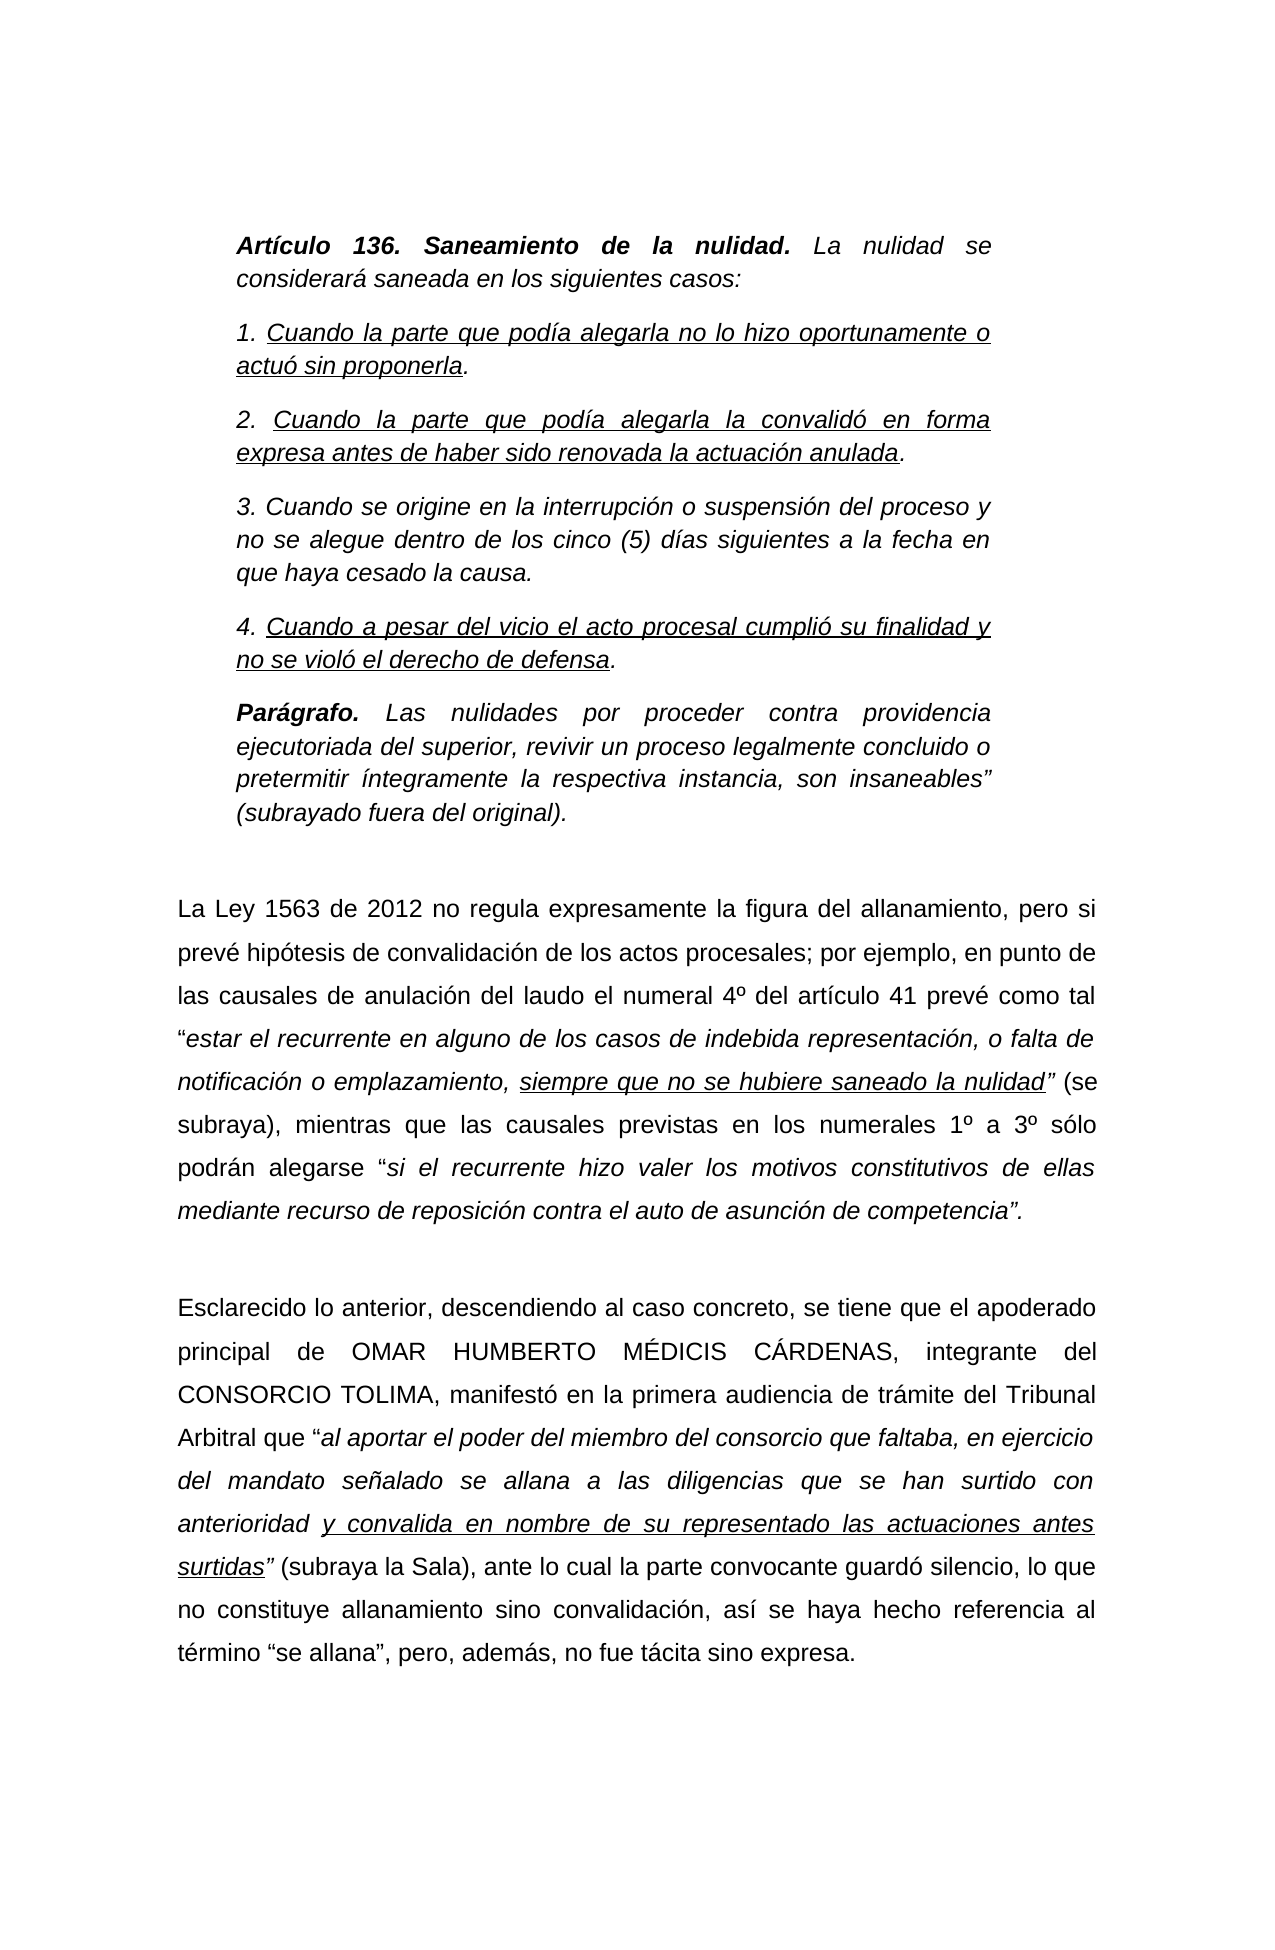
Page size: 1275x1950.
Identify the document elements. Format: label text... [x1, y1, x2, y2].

text Parágrafo. Las nulidades por proceder contra providencia ejecutoriada del superior, revivir un proceso legalmente concluido o pretermitir íntegramente la respectiva instancia, son insaneables” (subrayado fuera del original). [236, 698, 994, 826]
text 2. Cuando la parte que podía alegarla la convalidó en forma expresa antes de haber sido renovada la actuación anulada. [236, 405, 994, 467]
text 4. Cuando a pesar del vicio el acto procesal cumplió su finalidad y no se violó el derecho de defensa. [236, 612, 994, 673]
text 1. Cuando la parte que podía alegarla no lo hizo oportunamente o actuó sin proponerla. [236, 318, 994, 380]
text Esclarecido lo anterior, descendiendo al caso concreto, se tiene que el apoderado principal de OMAR HUMBERTO MÉDICIS CÁRDENAS, integrante del CONSORCIO TOLIMA, manifestó en la primera audiencia de trámite del Tribunal Arbitral que “al aportar el poder del miembro del consorcio que faltaba, en ejercicio del mandato señalado se allana a las diligencias que se han surtido con anterioridad y convalida en nombre de su representado las actuaciones antes surtidas” (subraya la Sala), ante lo cual la parte convocante guardó silencio, lo que no constituye allanamiento sino convalidación, así se haya hecho referencia al término “se allana”, pero, además, no fue tácita sino expresa. [177, 1293, 1098, 1667]
text La Ley 1563 de 2012 no regula expresamente la figura del allanamiento, pero si prevé hipótesis de convalidación de los actos procesales; por ejemplo, en punto de las causales de anulación del laudo el numeral 4º del artículo 41 prevé como tal “estar el recurrente en alguno de los casos de indebida representación, o falta de notificación o emplazamiento, siempre que no se hubiere saneado la nulidad” (se subraya), mientras que las causales previstas en los numerales 1º a 3º sólo podrán alegarse “si el recurrente hizo valer los motivos constitutivos de ellas mediante recurso de reposición contra el auto de asunción de competencia”. [177, 894, 1098, 1225]
text 3. Cuando se origine en la interrupción o suspensión del proceso y no se alegue dentro de los cinco (5) días siguientes a la fecha en que haya cesado la causa. [236, 492, 994, 586]
text Artículo 136. Saneamiento de la nulidad. La nulidad se considerará saneada en los siguientes casos: [236, 231, 994, 293]
